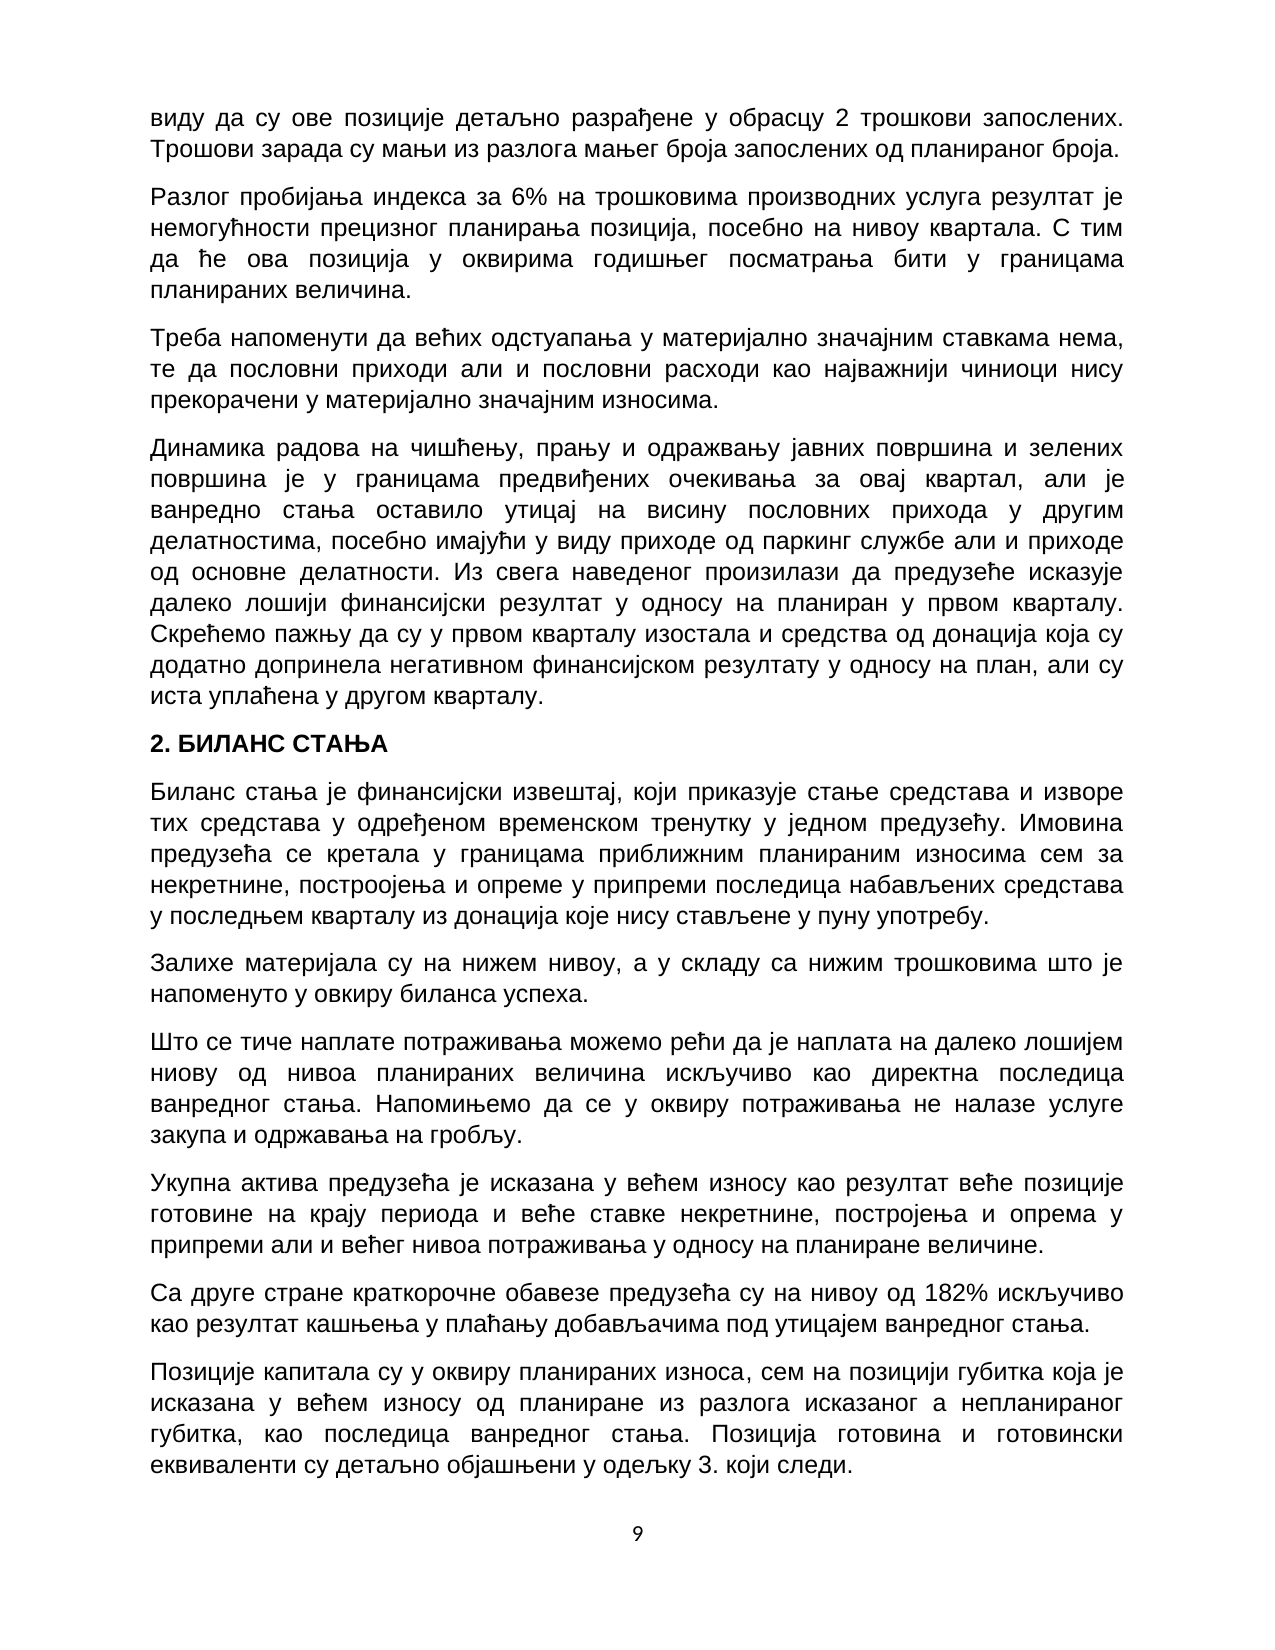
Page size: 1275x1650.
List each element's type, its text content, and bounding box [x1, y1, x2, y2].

text Што се тиче наплате потраживања можемо рећи да је наплата на далеко лошијем ниову од нивоа планираних величина искључиво као директна последица ванредног стања. Напомињемо да се у оквиру потраживања не налазе услуге закупа и одржавања на гробљу. [150, 1027, 1125, 1149]
text Биланс стања је финансијски извештај, који приказује стање средстава и изворе тих средстава у одређеном временском тренутку у једном предузећу. Имовина предузећа се кретала у границама приближним планираним износима сем за некретнине, построојења и опреме у припреми последица набављених средстава у последњем кварталу из донација које нису стављене у пуну употребу. [150, 777, 1125, 929]
text Залихе материјала су на нижем нивоу, а у складу са нижим трошковима што је напоменуто у овкиру биланса успеха. [150, 948, 1125, 1008]
text Са друге стране краткорочне обавезе предузећа су на нивоу од 182% искључиво као резултат кашњења у плаћању добављачима под утицајем ванредног стања. [150, 1278, 1125, 1338]
text 2. БИЛАНС СТАЊА [150, 729, 1125, 758]
text Позиције капитала су у оквиру планираних износа, сем на позицији губитка која је исказана у већем износу од планиране из разлога исказаног а непланираног губитка, као последица ванредног стања. Позиција готовина и готовински еквиваленти су детаљно објашњени у одељку 3. који следи. [150, 1357, 1125, 1478]
text Треба напоменути да већих одстуапања у материјално значајним ставкама нема, те да пословни приходи али и пословни расходи као најважнији чиниоци нису прекорачени у материјално значајним износима. [150, 323, 1125, 414]
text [150, 103, 1125, 163]
text Динамика радова на чишћењу, прању и одражвању јавних површина и зелених површина је у границама предвиђених очекивања за овај квартал, али је ванредно стања оставило утицај на висину пословних прихода у другим делатностима, посебно имајући у виду приходе од паркинг службе али и приходе од основне делатности. Из свега наведеног произилази да предузеће исказује далеко лошији финансијски резултат у односу на планиран у првом кварталу. Скрећемо пажњу да су у првом кварталу изостала и средства од донација која су додатно допринела негативном финансијском резултату у односу на план, али су иста уплаћена у другом кварталу. [150, 433, 1125, 710]
text Укупна актива предузећа je исказана у већем износу као резултат веће позиције готовине на крају периода и веће ставке некретнине, постројења и опрема у припреми али и већег нивоа потраживања у односу на планиране величине. [150, 1168, 1125, 1259]
text Разлог пробијања индекса за 6% на трошковима производних услуга резултат је немогућности прецизног планирања позиција, посебно на нивоу квартала. С тим да ће ова позиција у оквирима годишњег посматрања бити у границама планираних величина. [150, 182, 1125, 304]
